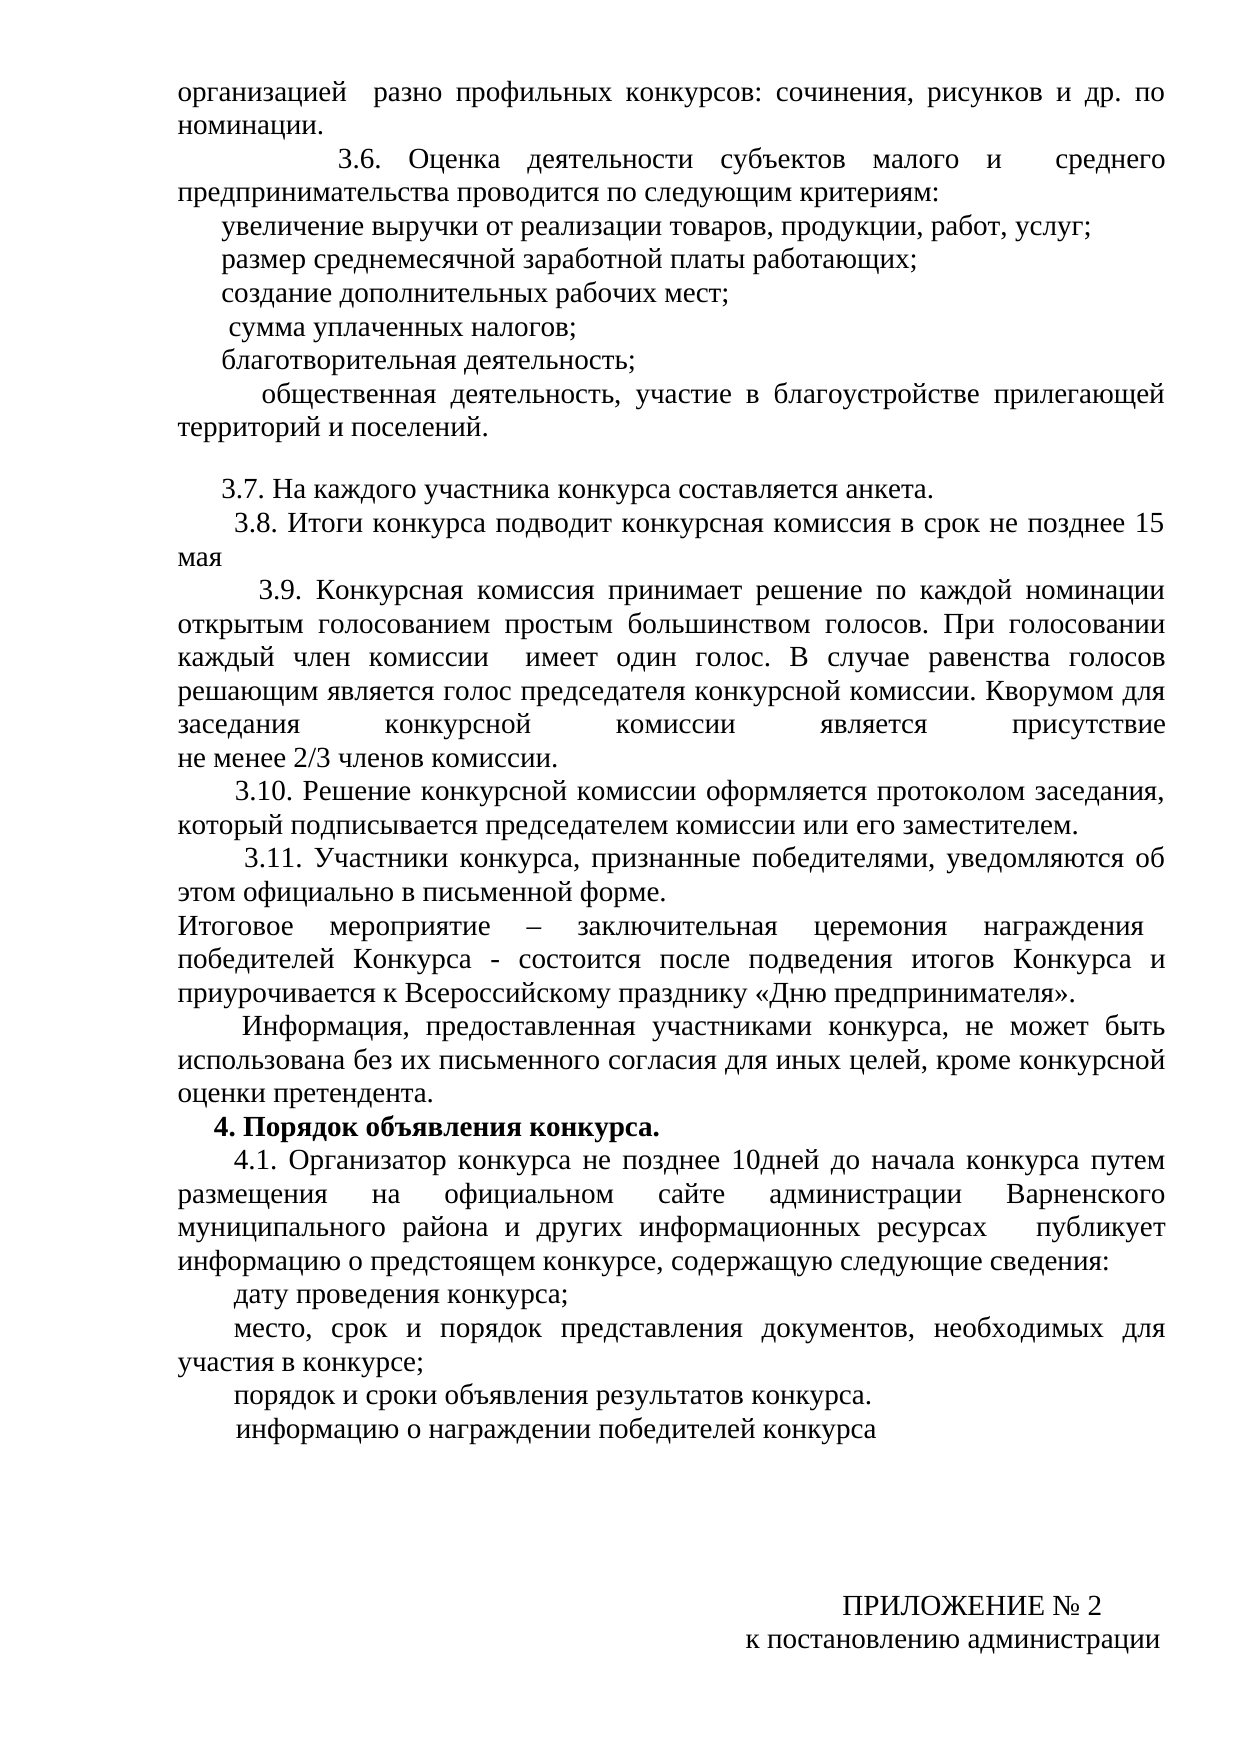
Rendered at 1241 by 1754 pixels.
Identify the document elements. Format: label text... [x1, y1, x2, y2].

text информацию о награждении победителей конкурса [177, 1411, 1166, 1444]
text 3.10. Решение конкурсной комиссии оформляется протоколом заседания, который подписывается председателем комиссии или его заместителем. [177, 773, 1166, 841]
text увеличение выручки от реализации товаров, продукции, работ, услуг; [177, 208, 1166, 242]
text Итоговое мероприятие – заключительная церемония награждения победителей Конкурса - состоится после подведения итогов Конкурса и приурочивается к Всероссийскому празднику «Дню предпринимателя». [177, 908, 1166, 1008]
text место, срок и порядок представления документов, необходимых для участия в конкурсе; [177, 1310, 1166, 1377]
text создание дополнительных рабочих мест; [177, 275, 1166, 309]
text 3.9. Конкурсная комиссия принимает решение по каждой номинации открытым голосованием простым большинством голосов. При голосовании каждый член комиссии имеет один голос. В случае равенства голосов решающим является голос председателя конкурсной комиссии. Кворумом для заседания конкурсной комиссии является присутствие не менее 2/3 членов комиссии. [177, 572, 1166, 773]
text размер среднемесячной заработной платы работающих; [177, 242, 1166, 275]
text благотворительная деятельность; [177, 342, 1166, 376]
text дату проведения конкурса; [177, 1277, 1166, 1310]
text 3.7. На каждого участника конкурса составляется анкета. [177, 472, 1166, 505]
text 3.6. Оценка деятельности субъектов малого и среднего предпринимательства проводится по следующим критериям: [177, 141, 1166, 208]
subtitle ПРИЛОЖЕНИЕ № 2 [177, 1588, 1167, 1622]
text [177, 74, 1166, 141]
text 4.1. Организатор конкурса не позднее 10дней до начала конкурса путем размещения на официальном сайте администрации Варненского муниципального района и других информационных ресурсах публикует информацию о предстоящем конкурсе, содержащую следующие сведения: [177, 1142, 1166, 1277]
text 3.8. Итоги конкурса подводит конкурсная комиссия в срок не позднее 15 мая [177, 505, 1166, 572]
text 3.11. Участники конкурса, признанные победителями, уведомляются об этом официально в письменной форме. [177, 841, 1166, 908]
text к постановлению администрации [740, 1622, 1166, 1655]
text общественная деятельность, участие в благоустройстве прилегающей территорий и поселений. [177, 376, 1166, 443]
text порядок и сроки объявления результатов конкурса. [177, 1377, 1166, 1411]
text 4. Порядок объявления конкурса. [177, 1109, 1166, 1142]
text сумма уплаченных налогов; [177, 309, 1166, 342]
text Информация, предоставленная участниками конкурса, не может быть использована без их письменного согласия для иных целей, кроме конкурсной оценки претендента. [177, 1008, 1166, 1109]
